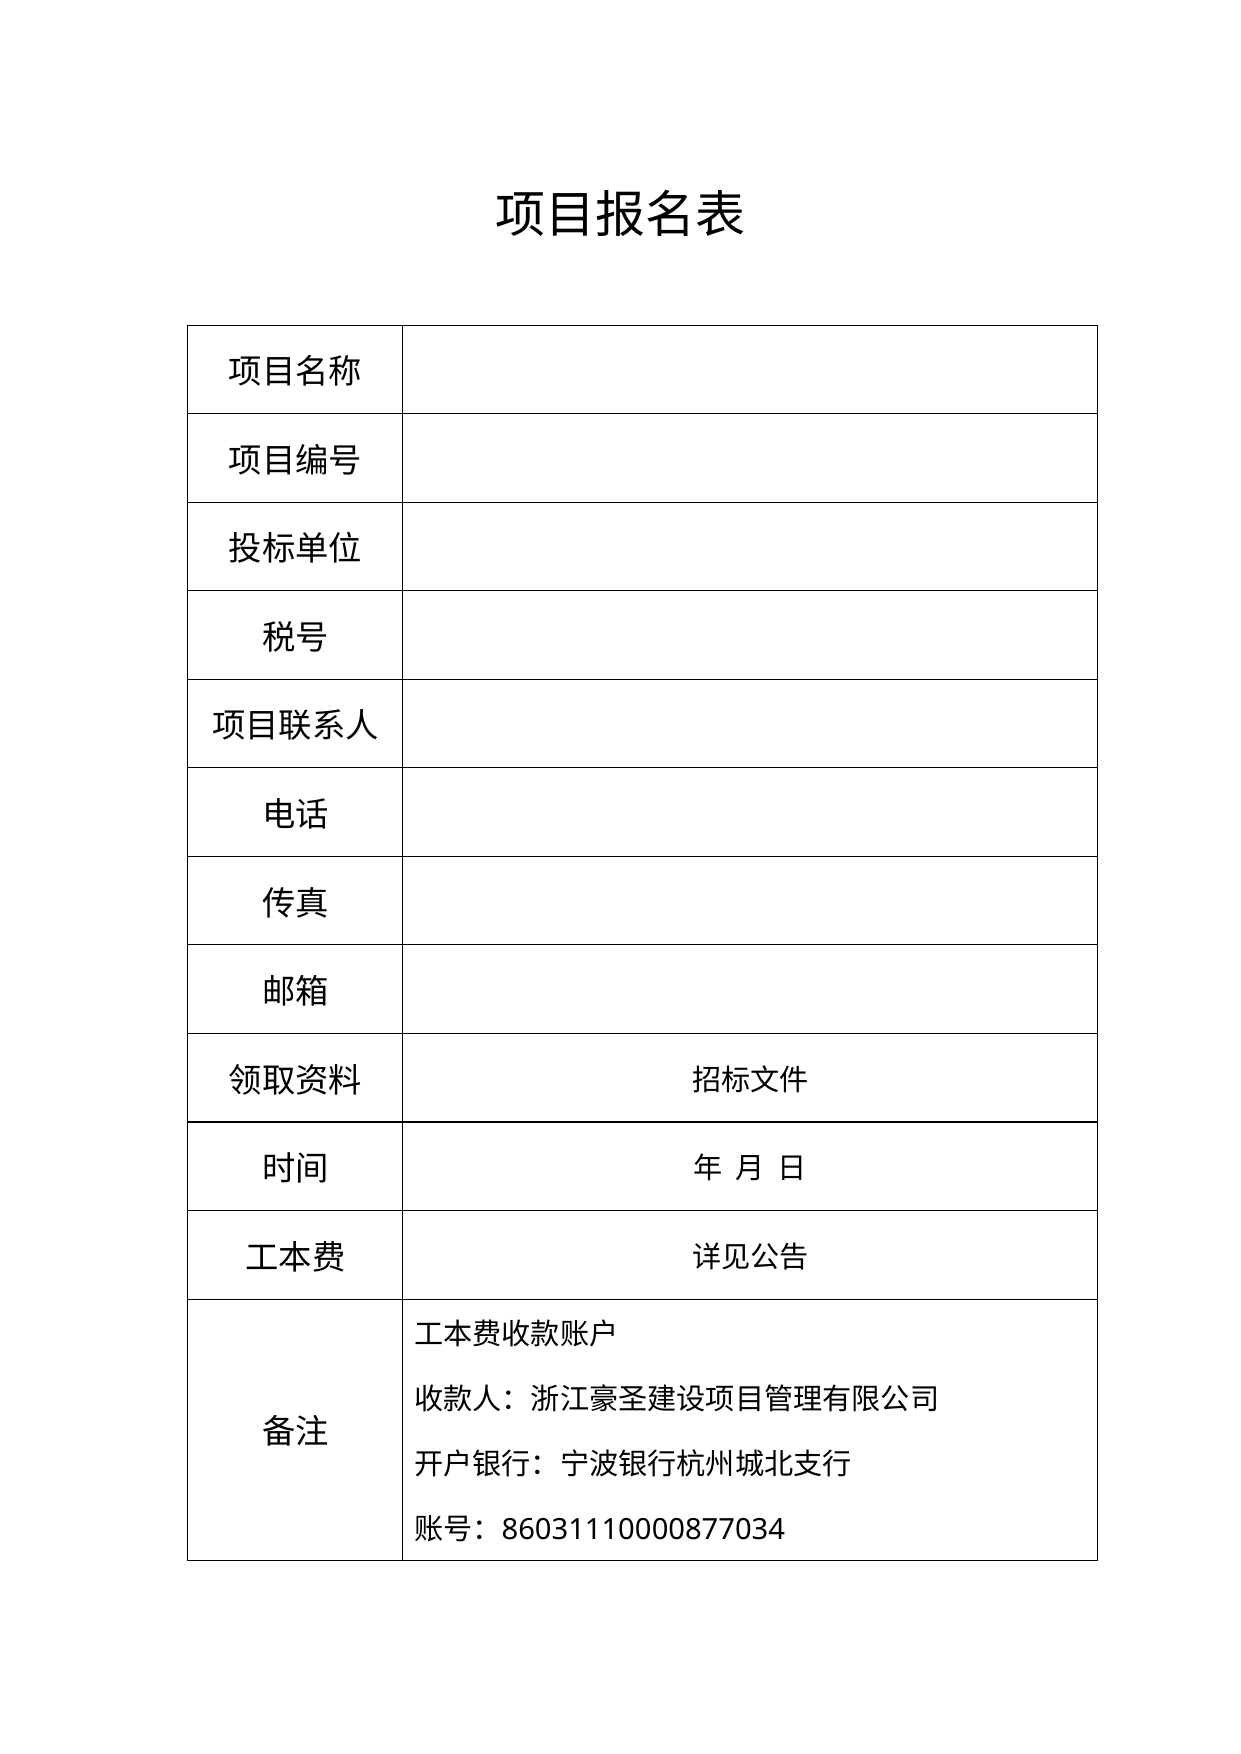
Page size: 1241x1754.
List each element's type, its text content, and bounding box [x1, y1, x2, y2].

table_cell [403, 503, 1097, 590]
table_cell 时间 [188, 1123, 402, 1210]
table_cell [403, 680, 1097, 767]
table_header 项目名称 [188, 326, 402, 413]
table_cell [403, 591, 1097, 679]
table_cell 项目编号 [188, 414, 402, 502]
table_cell 税号 [188, 591, 402, 679]
table_cell 备注 [188, 1300, 402, 1559]
table_cell 电话 [188, 768, 402, 856]
table_cell 邮箱 [188, 945, 402, 1033]
table_cell 项目联系人 [188, 680, 402, 767]
table_cell 工本费 [188, 1211, 402, 1298]
table_cell 详见公告 [403, 1211, 1097, 1298]
table_cell [403, 857, 1097, 944]
text 项目报名表 [187, 162, 1053, 259]
table_cell 投标单位 [188, 503, 402, 590]
table_cell [403, 945, 1097, 1033]
table_cell 领取资料 [188, 1034, 402, 1121]
table_cell 工本费收款账户 收款人：浙江豪圣建设项目管理有限公司 开户银行：宁波银行杭州城北支行 账号：86031110000877034 [403, 1300, 1097, 1559]
table_header [403, 326, 1097, 413]
table_cell 招标文件 [403, 1034, 1097, 1121]
table_cell 年 月 日 [403, 1123, 1097, 1210]
table_cell [403, 768, 1097, 856]
table_cell 传真 [188, 857, 402, 944]
table_cell [403, 414, 1097, 502]
